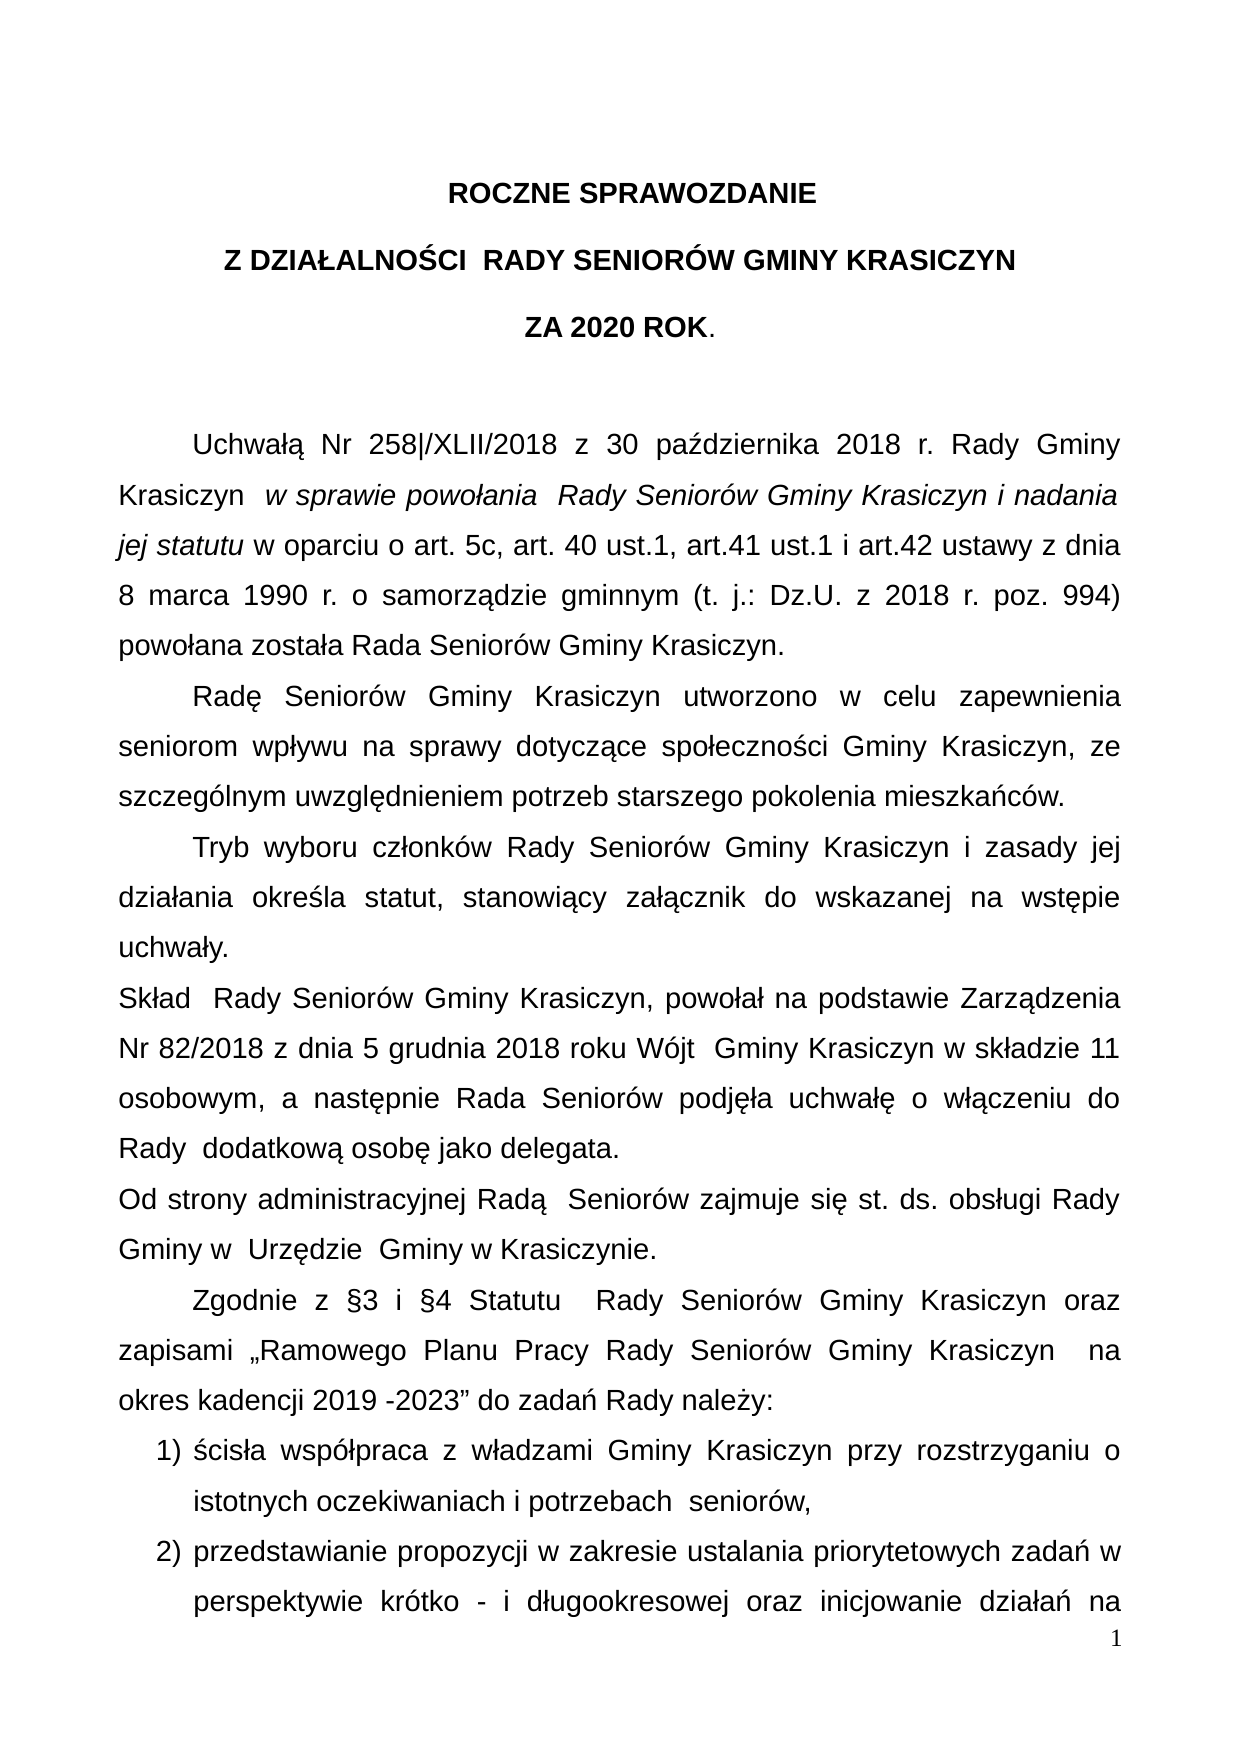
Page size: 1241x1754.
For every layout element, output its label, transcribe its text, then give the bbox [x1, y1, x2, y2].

text ZA 2020 ROK. [118, 310, 1122, 343]
text Z DZIAŁALNOŚCI RADY SENIORÓW GMINY KRASICZYN [118, 243, 1122, 276]
text Skład Rady Seniorów Gminy Krasiczyn, powołał na podstawie Zarządzenia Nr 82/2018 z dnia 5 grudnia 2018 roku Wójt Gminy Krasiczyn w składzie 11 osobowym, a następnie Rada Seniorów podjęła uchwałę o włączeniu do Rady dodatkową osobę jako delegata. [118, 981, 1122, 1165]
list ścisła współpraca z władzami Gminy Krasiczyn przy rozstrzyganiu o istotnych oczekiwaniach i potrzebach seniorów, [156, 1433, 1122, 1517]
text Tryb wyboru członków Rady Seniorów Gminy Krasiczyn i zasady jej działania określa statut, stanowiący załącznik do wskazanej na wstępie uchwały. [118, 830, 1122, 964]
text Zgodnie z §3 i §4 Statutu Rady Seniorów Gminy Krasiczyn oraz zapisami „Ramowego Planu Pracy Rady Seniorów Gminy Krasiczyn na okres kadencji 2019 -2023” do zadań Rady należy: [118, 1282, 1122, 1417]
text Radę Seniorów Gminy Krasiczyn utworzono w celu zapewnienia seniorom wpływu na sprawy dotyczące społeczności Gminy Krasiczyn, ze szczególnym uwzględnieniem potrzeb starszego pokolenia mieszkańców. [118, 679, 1122, 813]
text Od strony administracyjnej Radą Seniorów zajmuje się st. ds. obsługi Rady Gminy w Urzędzie Gminy w Krasiczynie. [118, 1182, 1122, 1266]
text Uchwałą Nr 258|/XLII/2018 z 30 października 2018 r. Rady Gminy Krasiczyn w sprawie powołania Rady Seniorów Gminy Krasiczyn i nadania jej statutu w oparciu o art. 5c, art. 40 ust.1, art.41 ust.1 i art.42 ustawy z dnia 8 marca 1990 r. o samorządzie gminnym (t. j.: Dz.U. z 2018 r. poz. 994) powołana została Rada Seniorów Gminy Krasiczyn. [118, 427, 1122, 662]
text ROCZNE SPRAWOZDANIE [118, 176, 1122, 209]
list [156, 1534, 1122, 1618]
